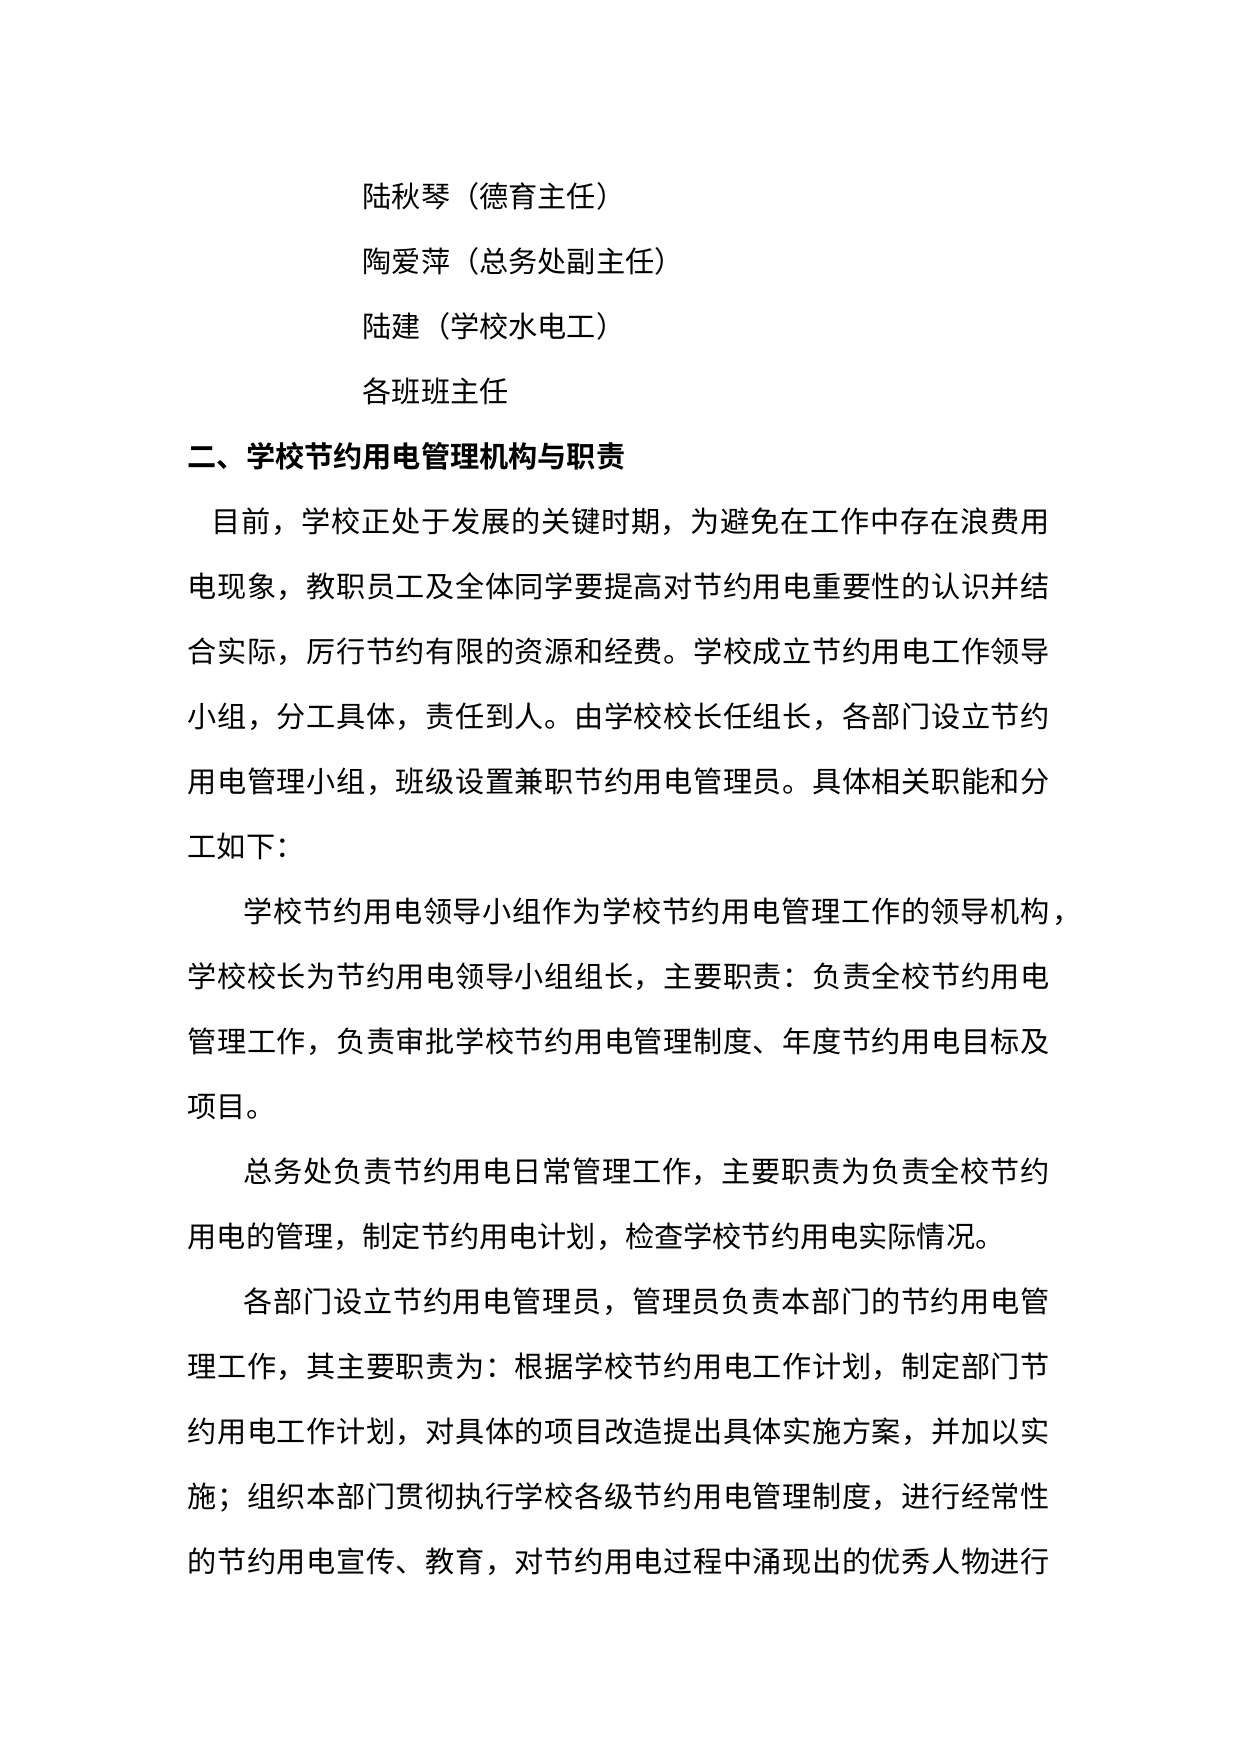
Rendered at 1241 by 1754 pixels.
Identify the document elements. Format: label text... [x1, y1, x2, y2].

text 目前，学校正处于发展的关键时期，为避免在工作中存在浪费用电现象，教职员工及全体同学要提高对节约用电重要性的认识并结合实际，厉行节约有限的资源和经费。学校成立节约用电工作领导小组，分工具体，责任到人。由学校校长任组长，各部门设立节约用电管理小组，班级设置兼职节约用电管理员。具体相关职能和分工如下： [187, 487, 1053, 877]
text 学校节约用电领导小组作为学校节约用电管理工作的领导机构，学校校长为节约用电领导小组组长，主要职责：负责全校节约用电管理工作，负责审批学校节约用电管理制度、年度节约用电目标及项目。 [187, 877, 1053, 1137]
text 各班班主任 [187, 357, 1053, 422]
text 二、学校节约用电管理机构与职责 [187, 422, 1053, 487]
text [187, 1267, 1053, 1592]
text 陆秋琴（德育主任） [187, 162, 1053, 227]
text 陶爱萍（总务处副主任） [187, 227, 1053, 292]
text 陆建（学校水电工） [187, 292, 1053, 357]
text 总务处负责节约用电日常管理工作，主要职责为负责全校节约用电的管理，制定节约用电计划，检查学校节约用电实际情况。 [187, 1137, 1053, 1267]
